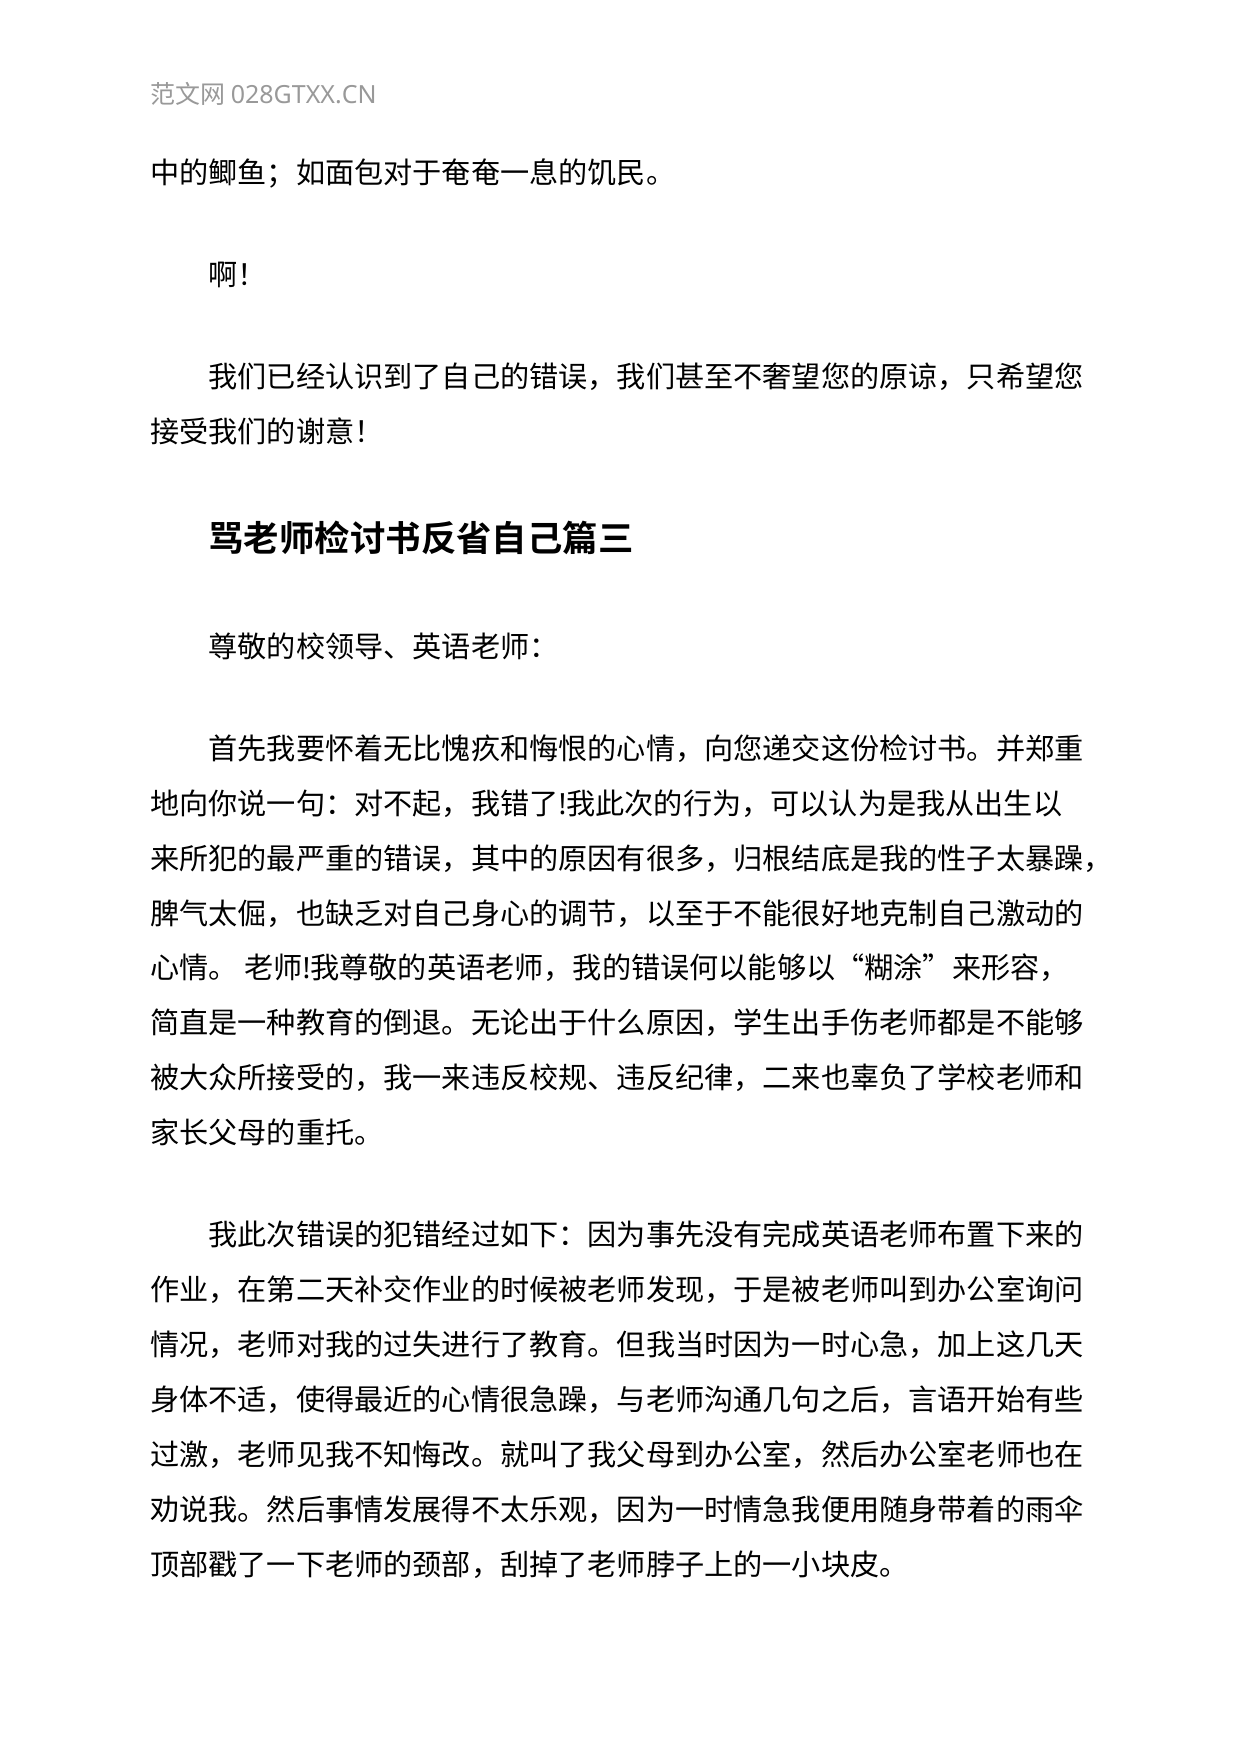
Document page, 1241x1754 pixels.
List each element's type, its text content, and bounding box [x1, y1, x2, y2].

text 我此次错误的犯错经过如下：因为事先没有完成英语老师布置下来的作业，在第二天补交作业的时候被老师发现，于是被老师叫到办公室询问情况，老师对我的过失进行了教育。但我当时因为一时心急，加上这几天身体不适，使得最近的心情很急躁，与老师沟通几句之后，言语开始有些过激，老师见我不知悔改。就叫了我父母到办公室，然后办公室老师也在劝说我。然后事情发展得不太乐观，因为一时情急我便用随身带着的雨伞顶部戳了一下老师的颈部，刮掉了老师脖子上的一小块皮。 [150, 1212, 1090, 1583]
text 我们已经认识到了自己的错误，我们甚至不奢望您的原谅，只希望您接受我们的谢意！ [150, 353, 1090, 451]
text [150, 150, 1090, 192]
text 尊敬的校领导、英语老师： [150, 624, 1090, 666]
text 骂老师检讨书反省自己篇三 [150, 510, 1090, 561]
text 啊！ [150, 252, 1090, 294]
text 首先我要怀着无比愧疚和悔恨的心情，向您递交这份检讨书。并郑重地向你说一句：对不起，我错了!我此次的行为，可以认为是我从出生以来所犯的最严重的错误，其中的原因有很多，归根结底是我的性子太暴躁，脾气太倔，也缺乏对自己身心的调节，以至于不能很好地克制自己激动的心情。 老师!我尊敬的英语老师，我的错误何以能够以“糊涂”来形容，简直是一种教育的倒退。无论出于什么原因，学生出手伤老师都是不能够被大众所接受的，我一来违反校规、违反纪律，二来也辜负了学校老师和家长父母的重托。 [150, 725, 1090, 1152]
